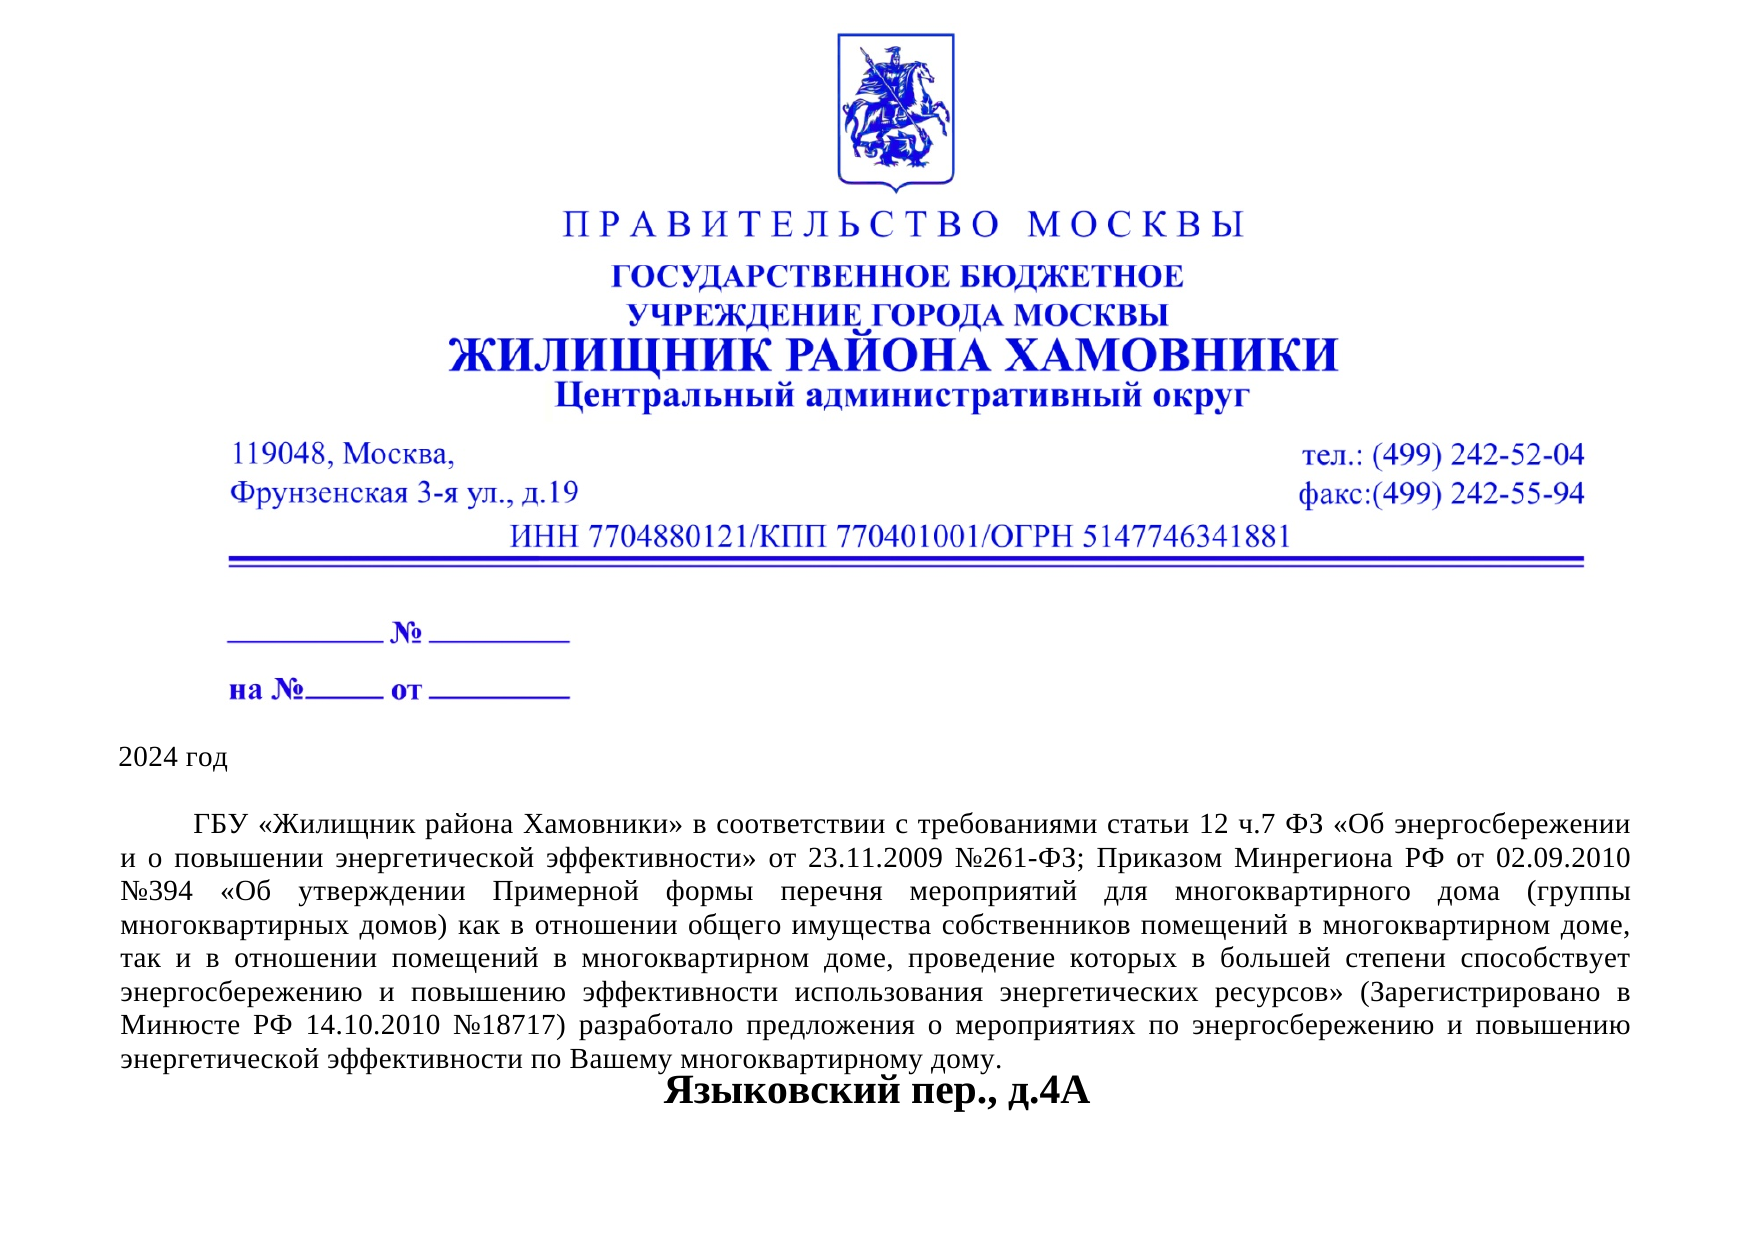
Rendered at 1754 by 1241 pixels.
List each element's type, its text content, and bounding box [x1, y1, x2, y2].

text 2024 год [118, 740, 1634, 773]
text Языковский пер., д.4А [118, 1075, 1636, 1111]
text ГБУ «Жилищник района Хамовники» в соответствии с требованиями статьи 12 ч.7 ФЗ «Об энергосбережении и о повышении энергетической эффективности» от 23.11.2009 №261-ФЗ; Приказом Минрегиона РФ от 02.09.2010 №394 «Об утверждении Примерной формы перечня мероприятий для многоквартирного дома (группы многоквартирных домов) как в отношении общего имущества собственников помещений в многоквартирном доме, так и в отношении помещений в многоквартирном доме, проведение которых в большей степени способствует энергосбережению и повышению эффективности использования энергетических ресурсов» (Зарегистрировано в Минюсте РФ 14.10.2010 №18717) разработало предложения о мероприятиях по энергосбережению и повышению энергетической эффективности по Вашему многоквартирному дому. [120, 807, 1634, 1075]
picture [68, 23, 1676, 728]
